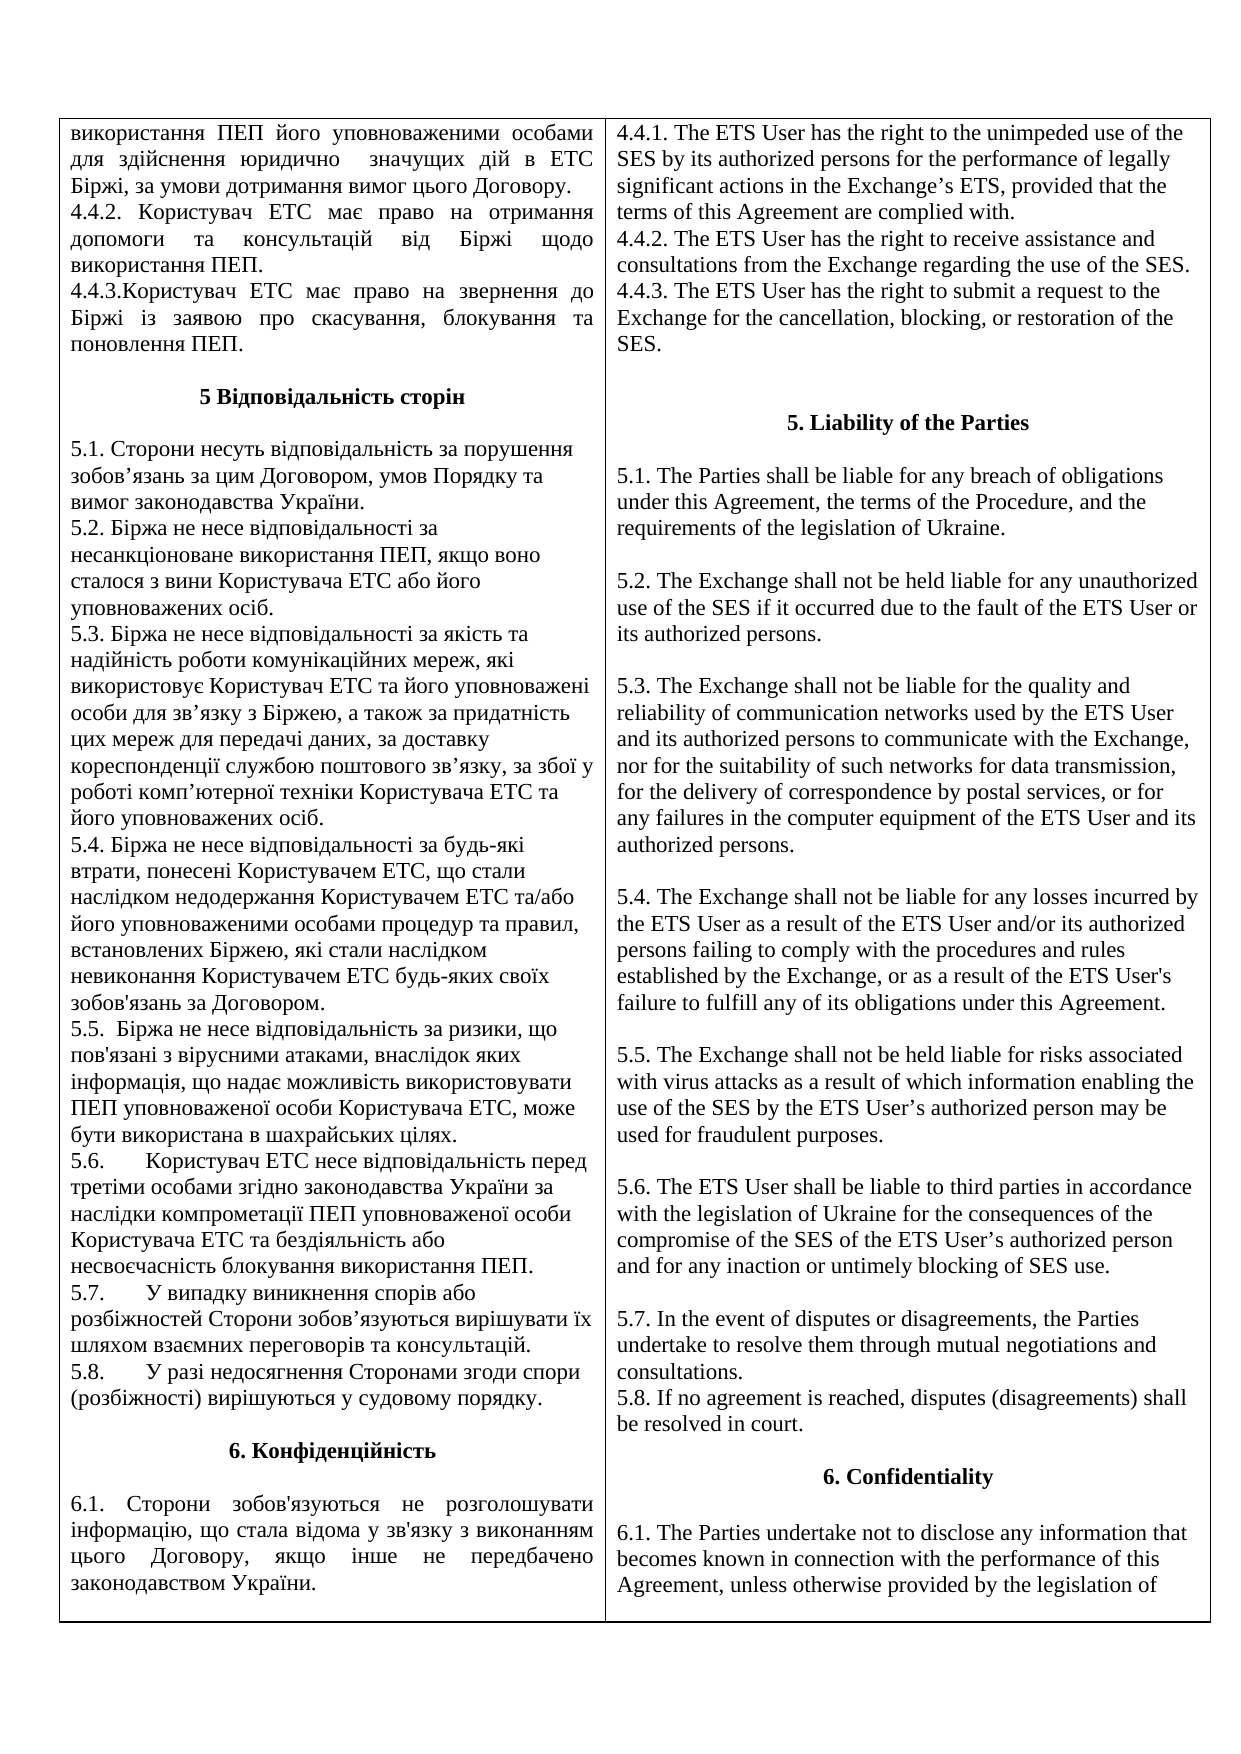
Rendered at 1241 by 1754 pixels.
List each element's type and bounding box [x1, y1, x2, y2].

table_header [60, 119, 605, 1621]
table_header [606, 119, 1210, 1621]
